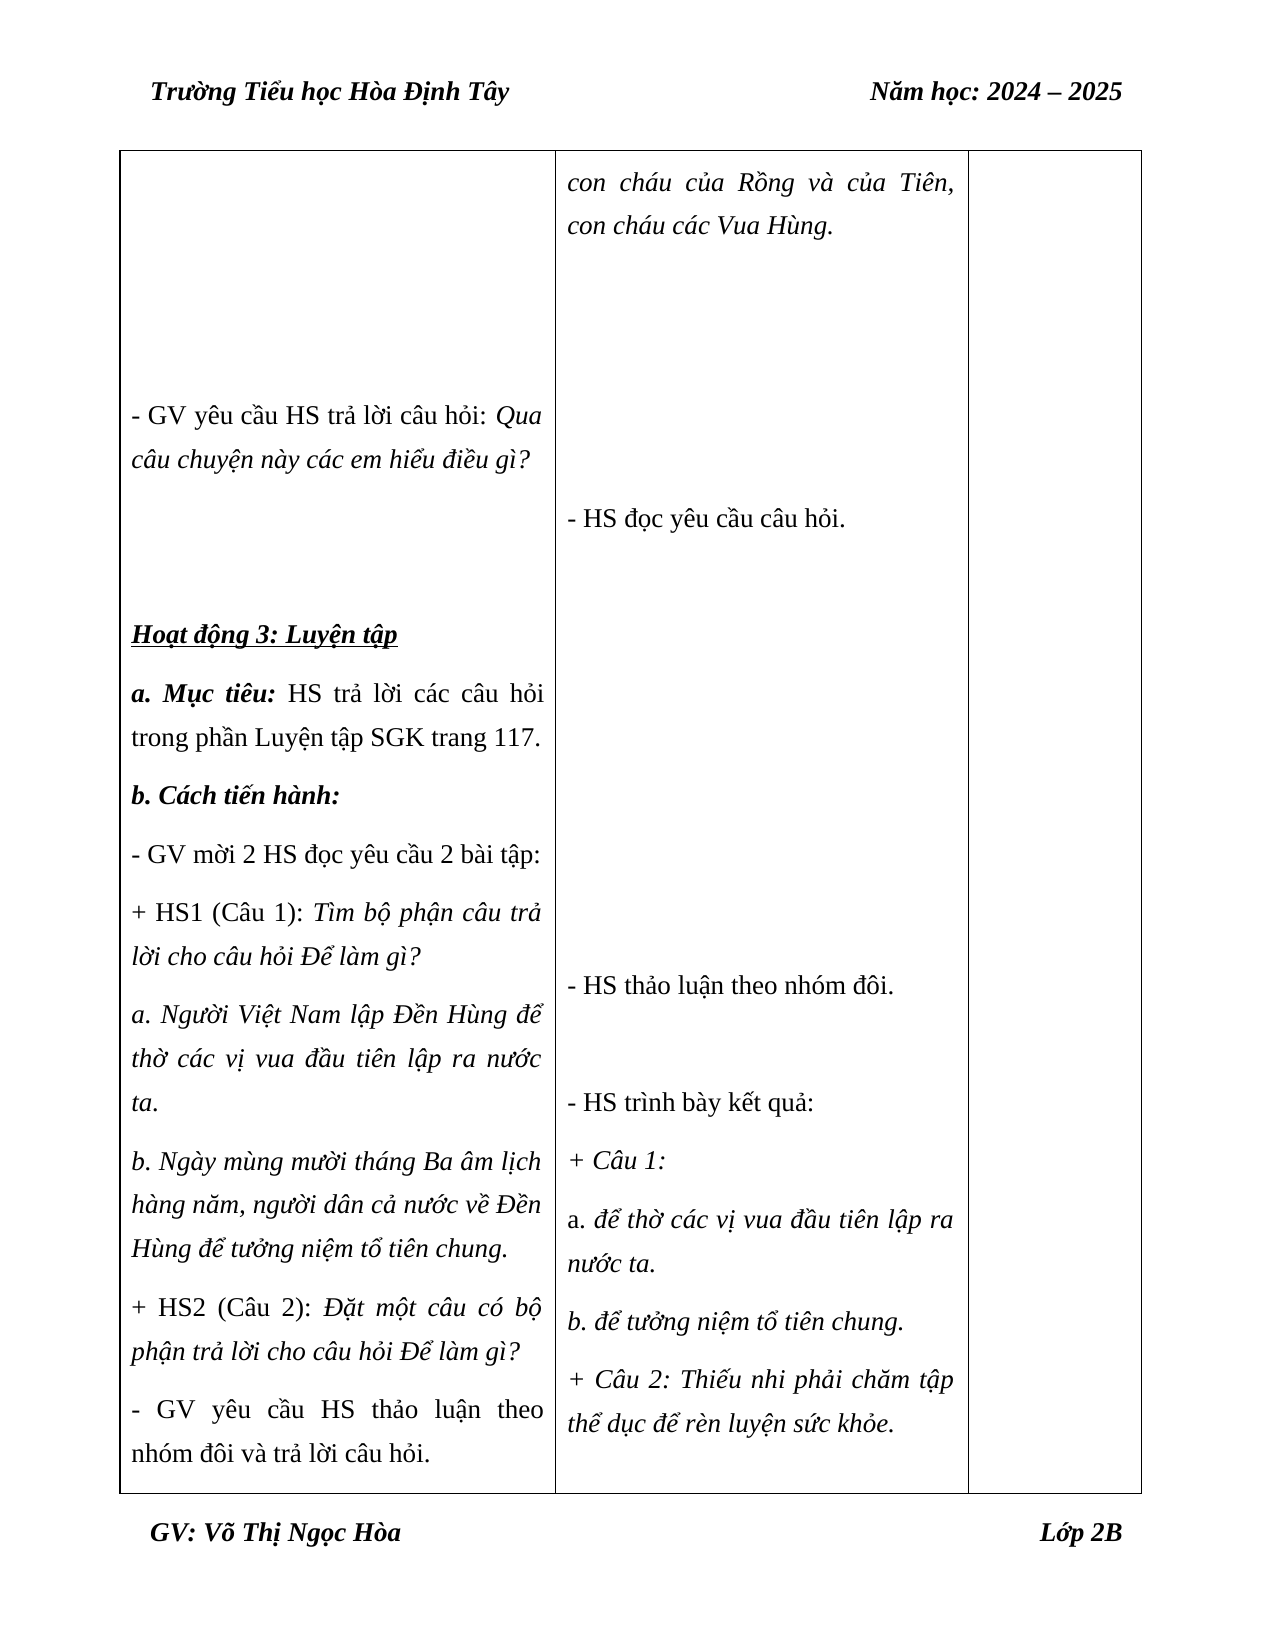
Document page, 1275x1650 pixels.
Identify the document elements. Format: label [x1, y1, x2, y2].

table_cell [969, 151, 1141, 1493]
table_cell [121, 151, 555, 1493]
table_cell [556, 151, 968, 1493]
